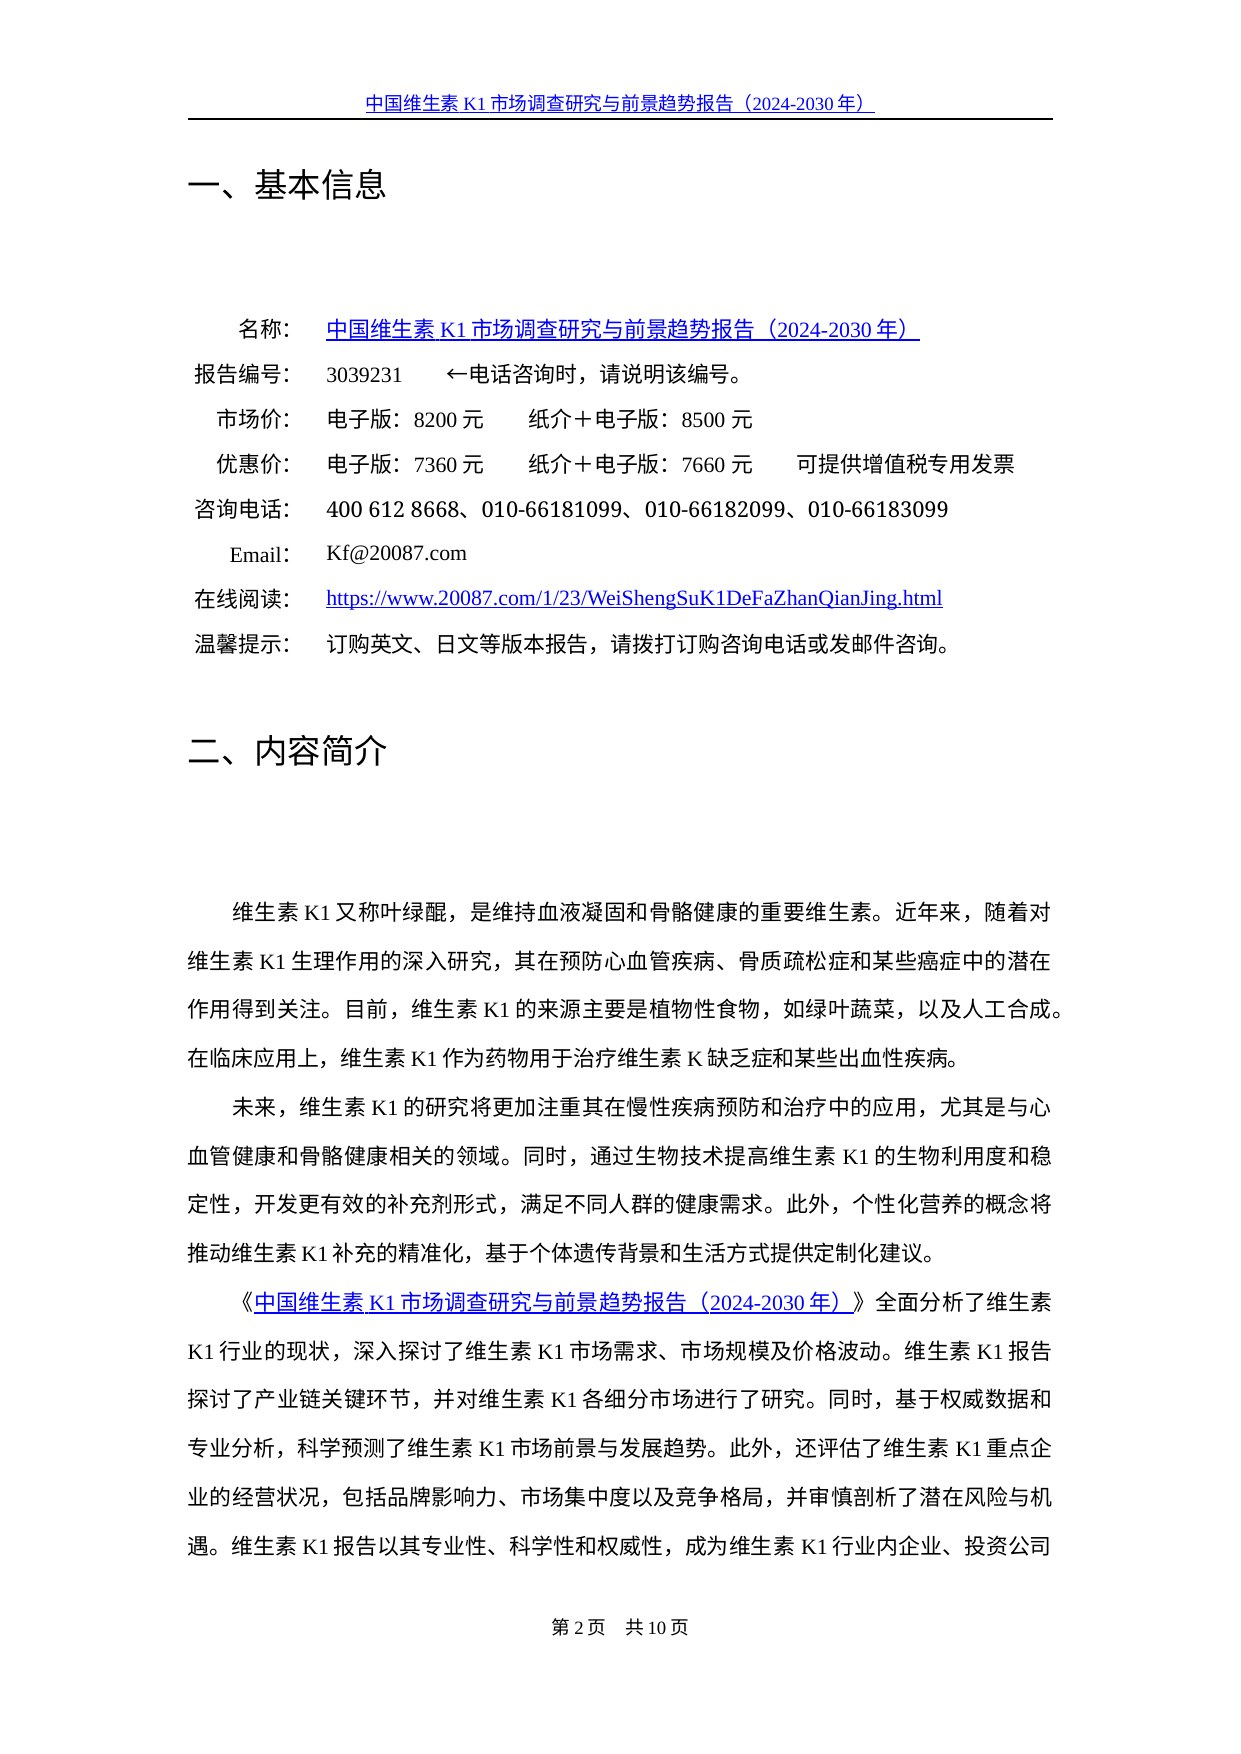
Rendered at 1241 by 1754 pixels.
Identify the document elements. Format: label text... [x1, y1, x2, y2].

table_cell 报告编号： [167, 357, 315, 402]
table_cell Email： [167, 537, 315, 582]
table_cell 咨询电话： [167, 492, 315, 537]
table_cell [315, 582, 1073, 627]
table_cell 优惠价： [167, 447, 315, 492]
table_cell Kf@20087.com [315, 537, 1073, 582]
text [187, 894, 1053, 1561]
table_cell 订购英文、日文等版本报告，请拨打订购咨询电话或发邮件咨询。 [315, 627, 1073, 672]
table_cell 3039231 ←电话咨询时，请说明该编号。 [315, 357, 1073, 402]
table_header 名称： [167, 312, 315, 357]
table_cell 市场价： [167, 402, 315, 447]
table_header 中国维生素K1市场调查研究与前景趋势报告（2024-2030年） [315, 312, 1073, 357]
title 一、基本信息 [187, 150, 1053, 215]
table_cell 电子版：8200 元 纸介＋电子版：8500 元 [315, 402, 1073, 447]
table_cell 温馨提示： [167, 627, 315, 672]
table_cell 在线阅读： [167, 582, 315, 627]
table_cell 400 612 8668、010-66181099、010-66182099、010-66183099 [315, 492, 1073, 537]
title 二、内容简介 [187, 717, 1053, 782]
table_cell 电子版：7360 元 纸介＋电子版：7660 元 可提供增值税专用发票 [315, 447, 1073, 492]
